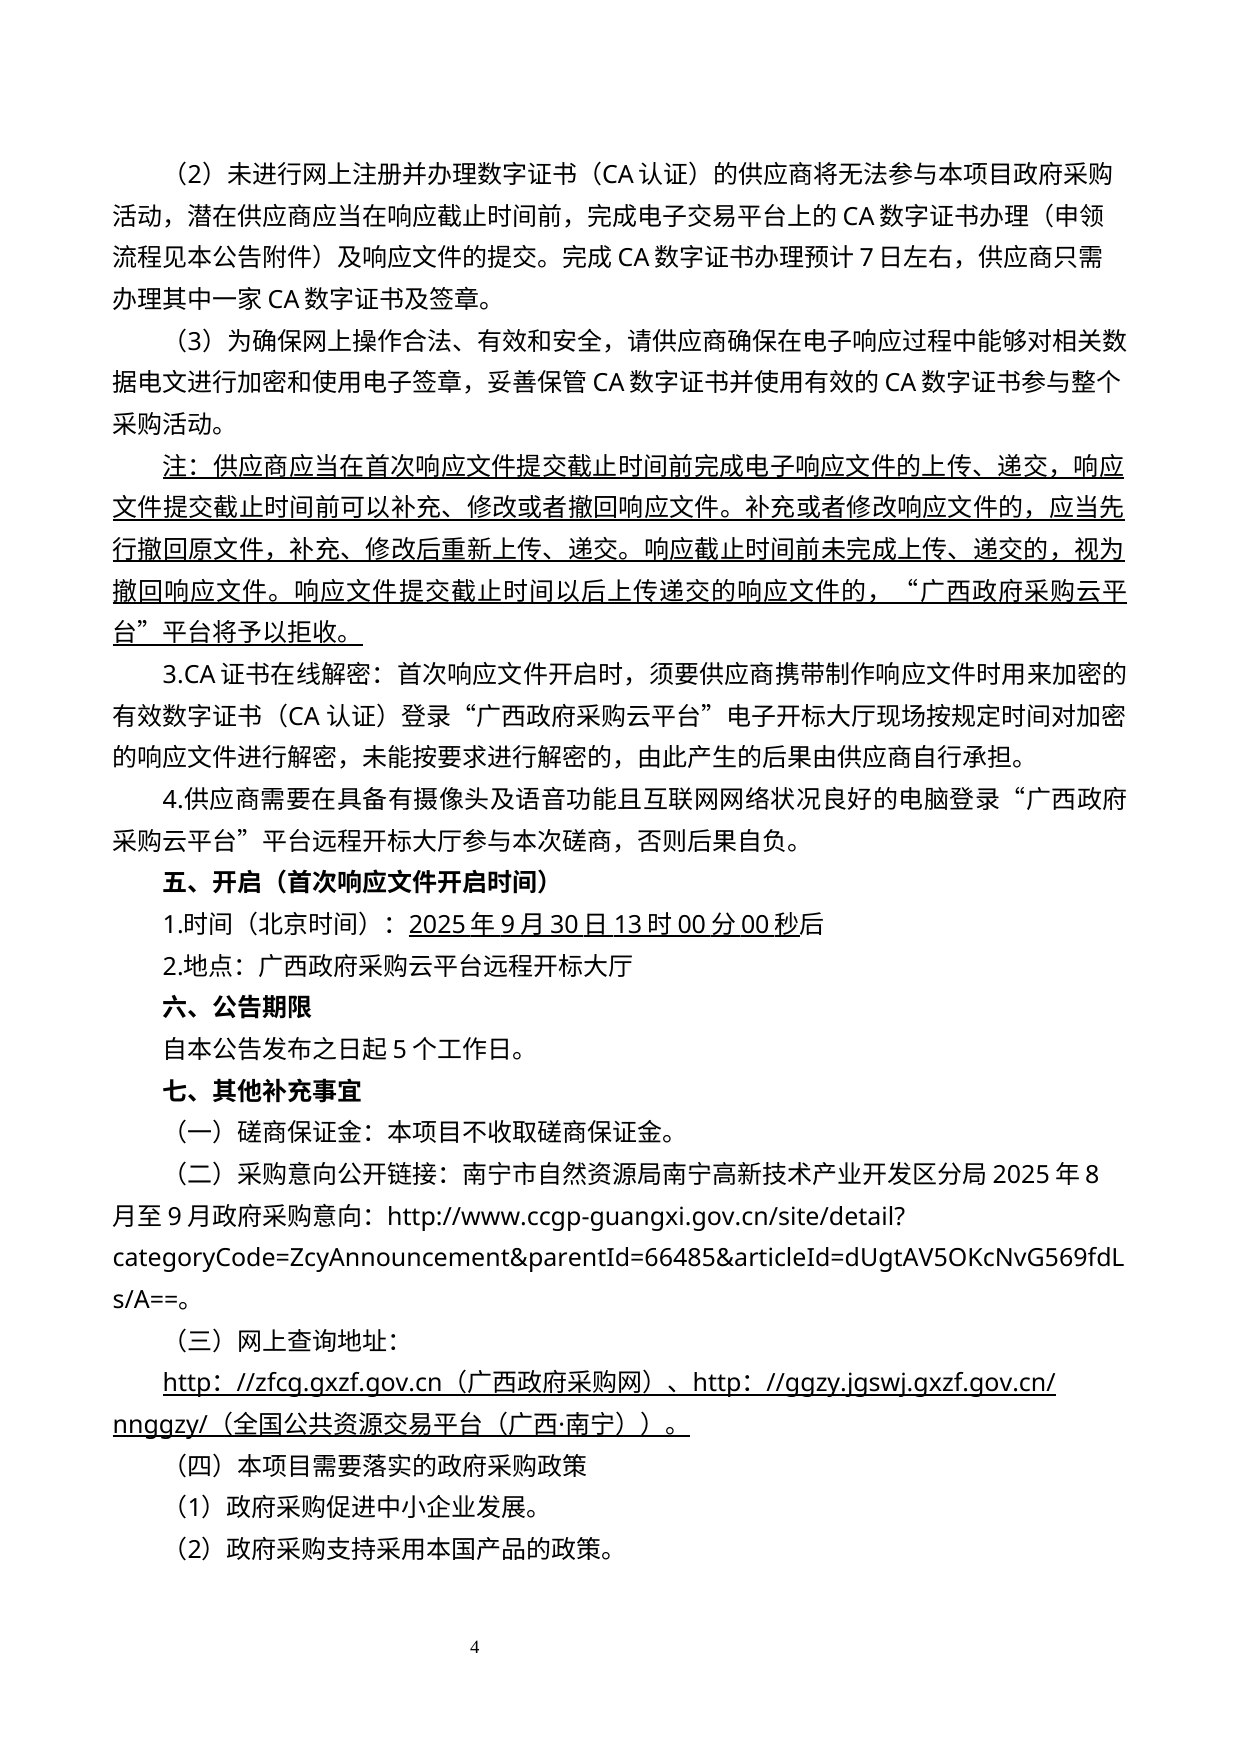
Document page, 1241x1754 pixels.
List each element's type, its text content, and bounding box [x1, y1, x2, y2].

text 五、开启（首次响应文件开启时间） [112, 858, 1128, 900]
text 2.地点：广西政府采购云平台远程开标大厅 [112, 942, 1128, 983]
text 注：供应商应当在首次响应文件提交截止时间前完成电子响应文件的上传、递交，响应文件提交截止时间前可以补充、修改或者撤回响应文件。补充或者修改响应文件的，应当先行撤回原文件，补充、修改后重新上传、递交。响应截止时间前未完成上传、递交的，视为撤回响应文件。响应文件提交截止时间以后上传递交的响应文件的，“广西政府采购云平台”平台将予以拒收。 [112, 442, 1128, 650]
text （2）政府采购支持采用本国产品的政策。 [162, 1525, 1128, 1567]
text （2）未进行网上注册并办理数字证书（CA认证）的供应商将无法参与本项目政府采购活动，潜在供应商应当在响应截止时间前，完成电子交易平台上的CA数字证书办理（申领流程见本公告附件）及响应文件的提交。完成CA数字证书办理预计7日左右，供应商只需办理其中一家CA数字证书及签章。 [112, 150, 1128, 317]
text http：//zfcg.gxzf.gov.cn（广西政府采购网）、http：//ggzy.jgswj.gxzf.gov.cn/nnggzy/（全国公共资源交易平台（广西·南宁））。 [112, 1358, 1128, 1442]
text 4.供应商需要在具备有摄像头及语音功能且互联网网络状况良好的电脑登录“广西政府采购云平台”平台远程开标大厅参与本次磋商，否则后果自负。 [112, 775, 1128, 858]
text 1.时间（北京时间）：2025年9月30日13时00分00秒后 [112, 900, 1128, 942]
text （二）采购意向公开链接：南宁市自然资源局南宁高新技术产业开发区分局2025年8月至9月政府采购意向：http://www.ccgp-guangxi.gov.cn/site/detail?categoryCode=ZcyAnnouncement&parentId=66485&articleId=dUgtAV5OKcNvG569fdLs/A==。 [112, 1150, 1128, 1317]
text （1）政府采购促进中小企业发展。 [162, 1483, 1128, 1525]
text （四）本项目需要落实的政府采购政策 [112, 1442, 1128, 1483]
text （三）网上查询地址： [112, 1317, 1128, 1358]
text （3）为确保网上操作合法、有效和安全，请供应商确保在电子响应过程中能够对相关数据电文进行加密和使用电子签章，妥善保管CA数字证书并使用有效的CA数字证书参与整个采购活动。 [112, 317, 1128, 442]
text 六、公告期限 [112, 983, 1128, 1025]
text 自本公告发布之日起5个工作日。 [112, 1025, 1128, 1067]
text 3.CA证书在线解密：首次响应文件开启时，须要供应商携带制作响应文件时用来加密的有效数字证书（CA 认证）登录“广西政府采购云平台”电子开标大厅现场按规定时间对加密的响应文件进行解密，未能按要求进行解密的，由此产生的后果由供应商自行承担。 [112, 650, 1128, 775]
text （一）磋商保证金：本项目不收取磋商保证金。 [112, 1108, 1128, 1150]
text 七、其他补充事宜 [112, 1067, 1128, 1108]
